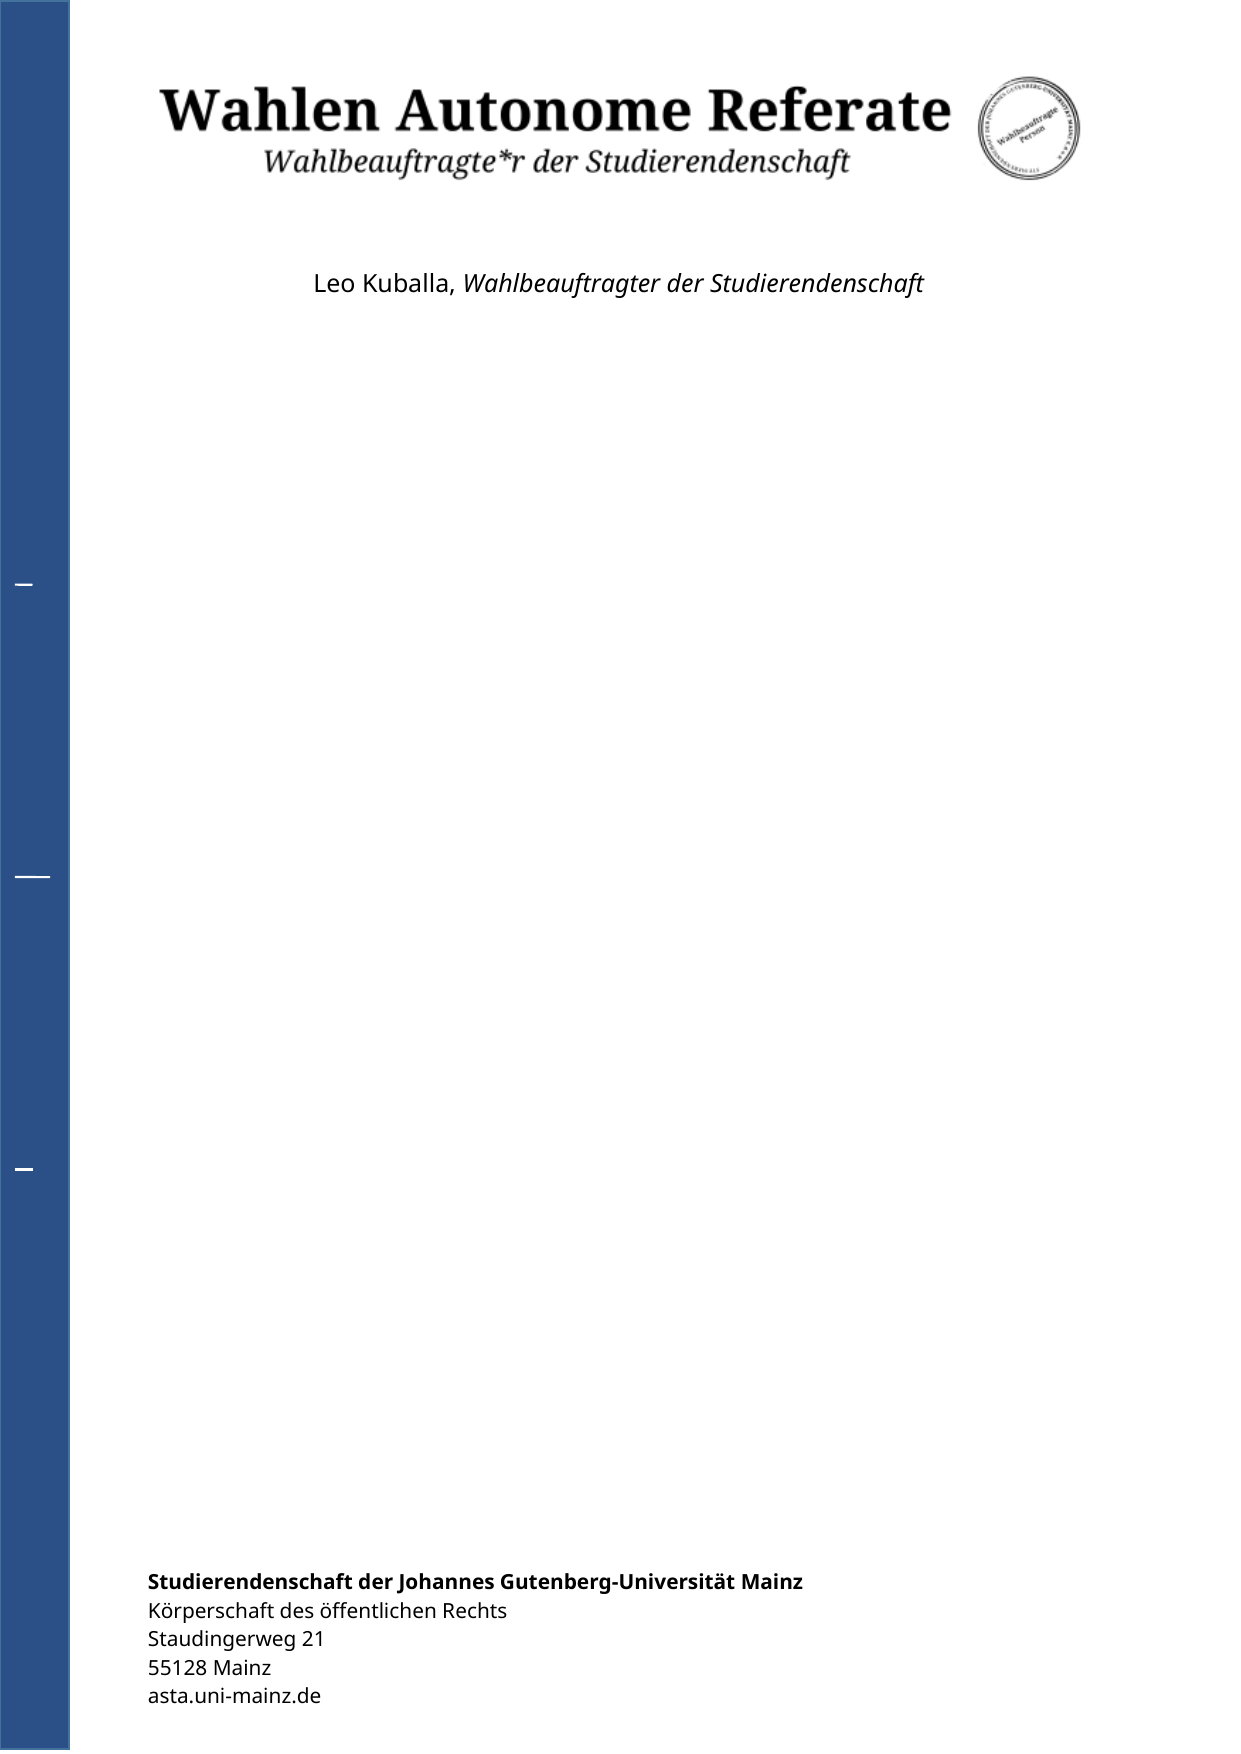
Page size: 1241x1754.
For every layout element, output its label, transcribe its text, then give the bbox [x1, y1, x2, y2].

picture [147, 65, 1093, 193]
text Leo Kuballa, Wahlbeauftragter der Studierendenschaft [148, 266, 1092, 300]
